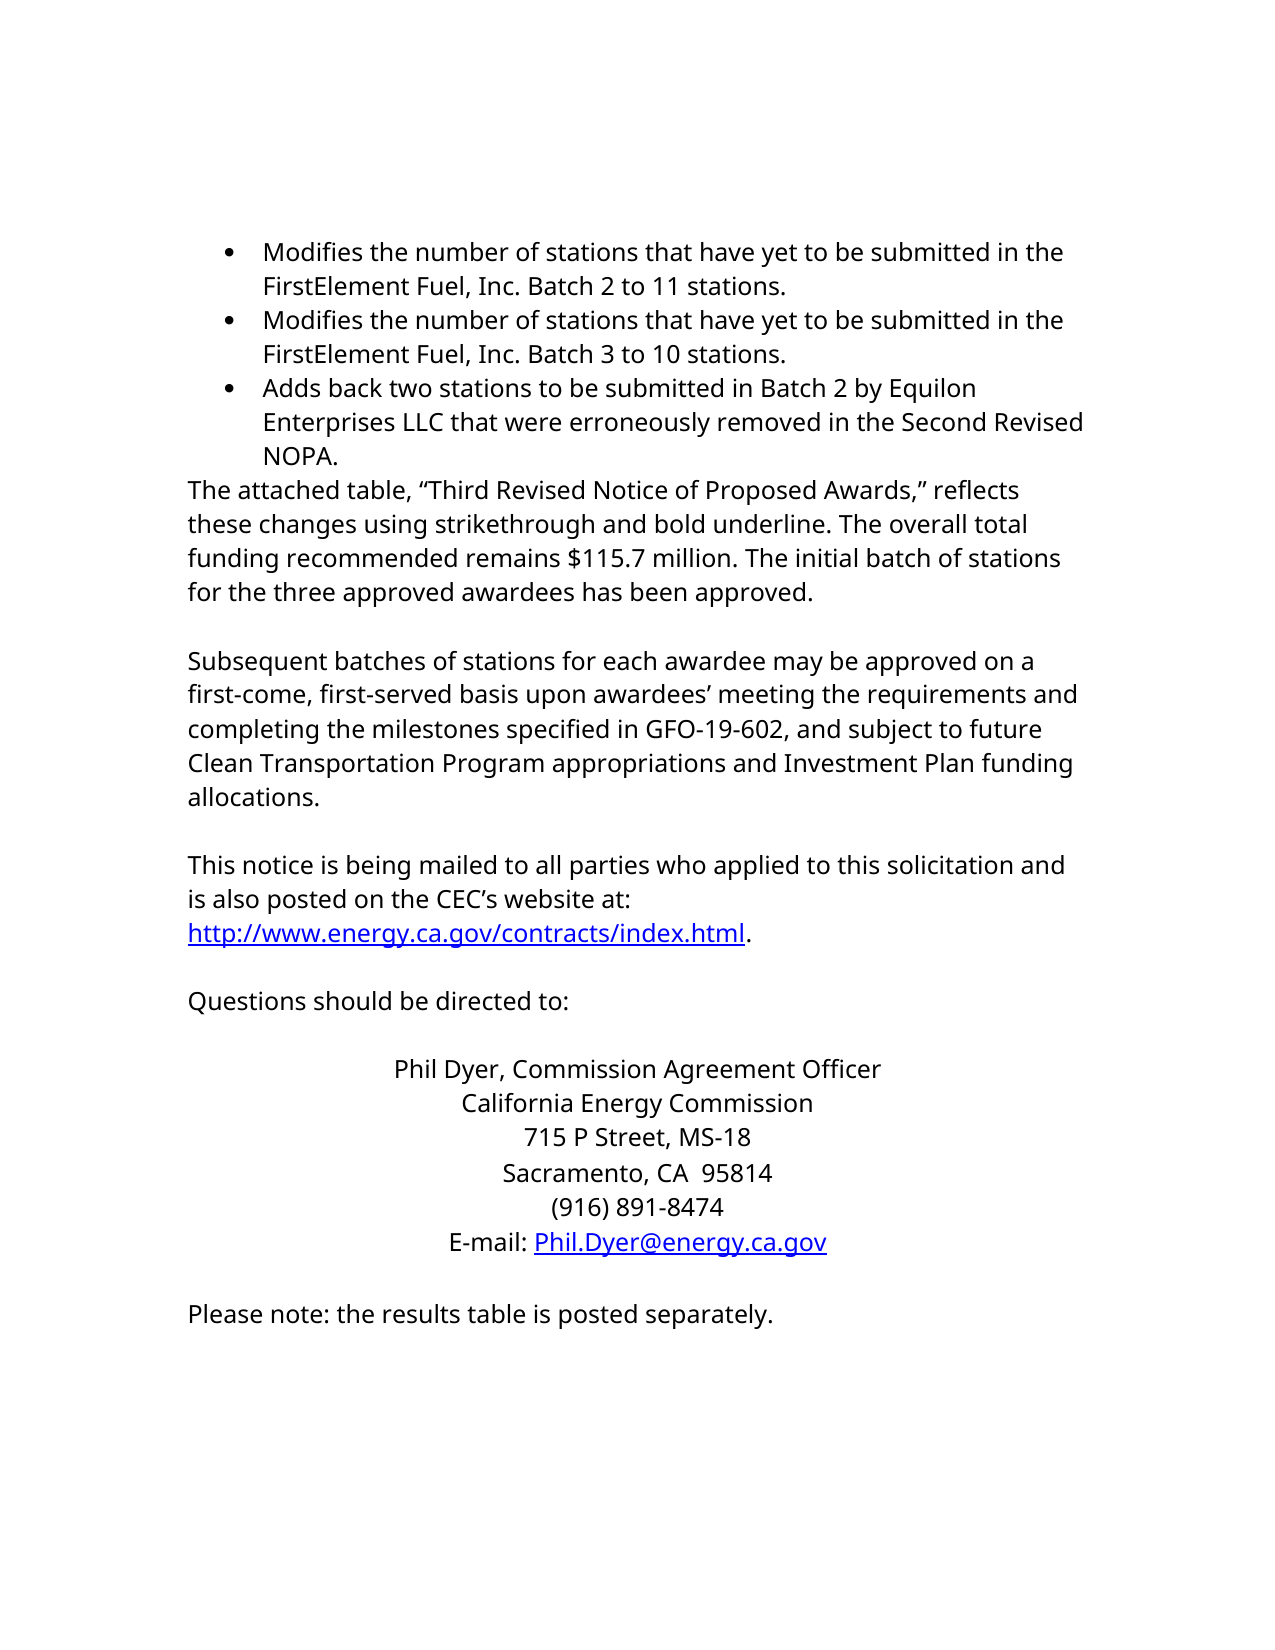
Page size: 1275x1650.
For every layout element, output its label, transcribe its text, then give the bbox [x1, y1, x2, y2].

text Subsequent batches of stations for each awardee may be approved on a first-come, first-served basis upon awardees’ meeting the requirements and completing the milestones specified in GFO-19-602, and subject to future Clean Transportation Program appropriations and Investment Plan funding allocations. [187, 643, 1087, 813]
text This notice is being mailed to all parties who applied to this solicitation and is also posted on the CEC’s website at: http://www.energy.ca.gov/contracts/index.html. [187, 847, 1087, 950]
text Questions should be directed to: [187, 984, 1087, 1018]
text California Energy Commission [187, 1086, 1087, 1120]
text The attached table, “Third Revised Notice of Proposed Awards,” reflects these changes using strikethrough and bold underline. The overall total funding recommended remains $115.7 million. The initial batch of stations for the three approved awardees has been approved. [187, 473, 1087, 609]
text Please note: the results table is posted separately. [187, 1297, 1087, 1331]
text 715 P Street, MS-18 [187, 1120, 1087, 1154]
list Modifies the number of stations that have yet to be submitted in the FirstElement Fuel, Inc. Batch 2 to 11 stations. [225, 234, 1087, 302]
text Phil Dyer, Commission Agreement Officer [187, 1052, 1087, 1086]
text Sacramento, CA 95814 [187, 1156, 1087, 1190]
list Adds back two stations to be submitted in Batch 2 by Equilon Enterprises LLC that were erroneously removed in the Second Revised NOPA. [225, 371, 1087, 473]
text E-mail: Phil.Dyer@energy.ca.gov [187, 1224, 1087, 1258]
list Modifies the number of stations that have yet to be submitted in the FirstElement Fuel, Inc. Batch 3 to 10 stations. [225, 302, 1087, 371]
text (916) 891-8474 [187, 1190, 1087, 1224]
